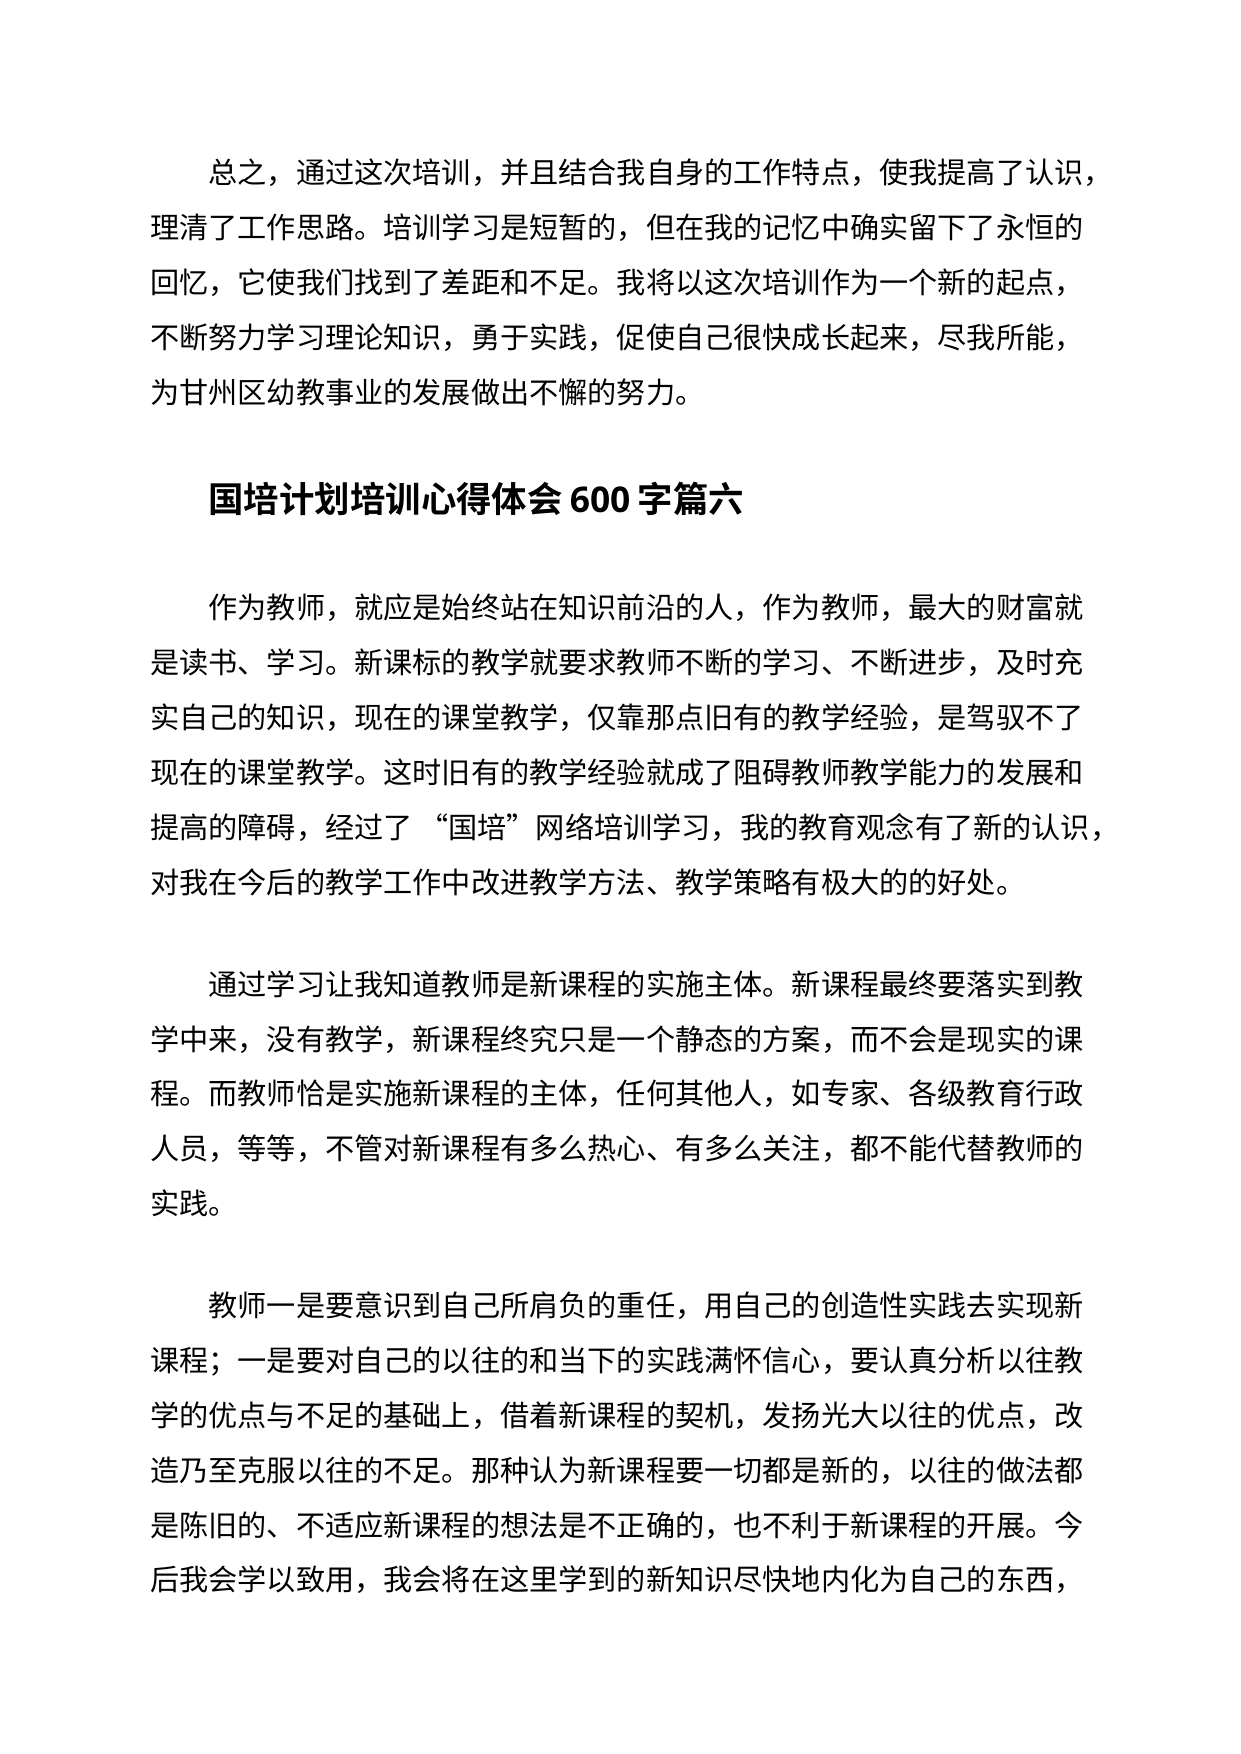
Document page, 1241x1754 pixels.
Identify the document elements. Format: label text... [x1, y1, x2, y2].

text 作为教师，就应是始终站在知识前沿的人，作为教师，最大的财富就是读书、学习。新课标的教学就要求教师不断的学习、不断进步，及时充实自己的知识，现在的课堂教学，仅靠那点旧有的教学经验，是驾驭不了现在的课堂教学。这时旧有的教学经验就成了阻碍教师教学能力的发展和提高的障碍，经过了 “国培”网络培训学习，我的教育观念有了新的认识，对我在今后的教学工作中改进教学方法、教学策略有极大的的好处。 [150, 585, 1090, 902]
text 国培计划培训心得体会600字篇六 [150, 471, 1090, 523]
text 总之，通过这次培训，并且结合我自身的工作特点，使我提高了认识，理清了工作思路。培训学习是短暂的，但在我的记忆中确实留下了永恒的回忆，它使我们找到了差距和不足。我将以这次培训作为一个新的起点，不断努力学习理论知识，勇于实践，促使自己很快成长起来，尽我所能，为甘州区幼教事业的发展做出不懈的努力。 [150, 150, 1090, 412]
text 通过学习让我知道教师是新课程的实施主体。新课程最终要落实到教学中来，没有教学，新课程终究只是一个静态的方案，而不会是现实的课程。而教师恰是实施新课程的主体，任何其他人，如专家、各级教育行政人员，等等，不管对新课程有多么热心、有多么关注，都不能代替教师的实践。 [150, 961, 1090, 1223]
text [150, 1282, 1090, 1599]
